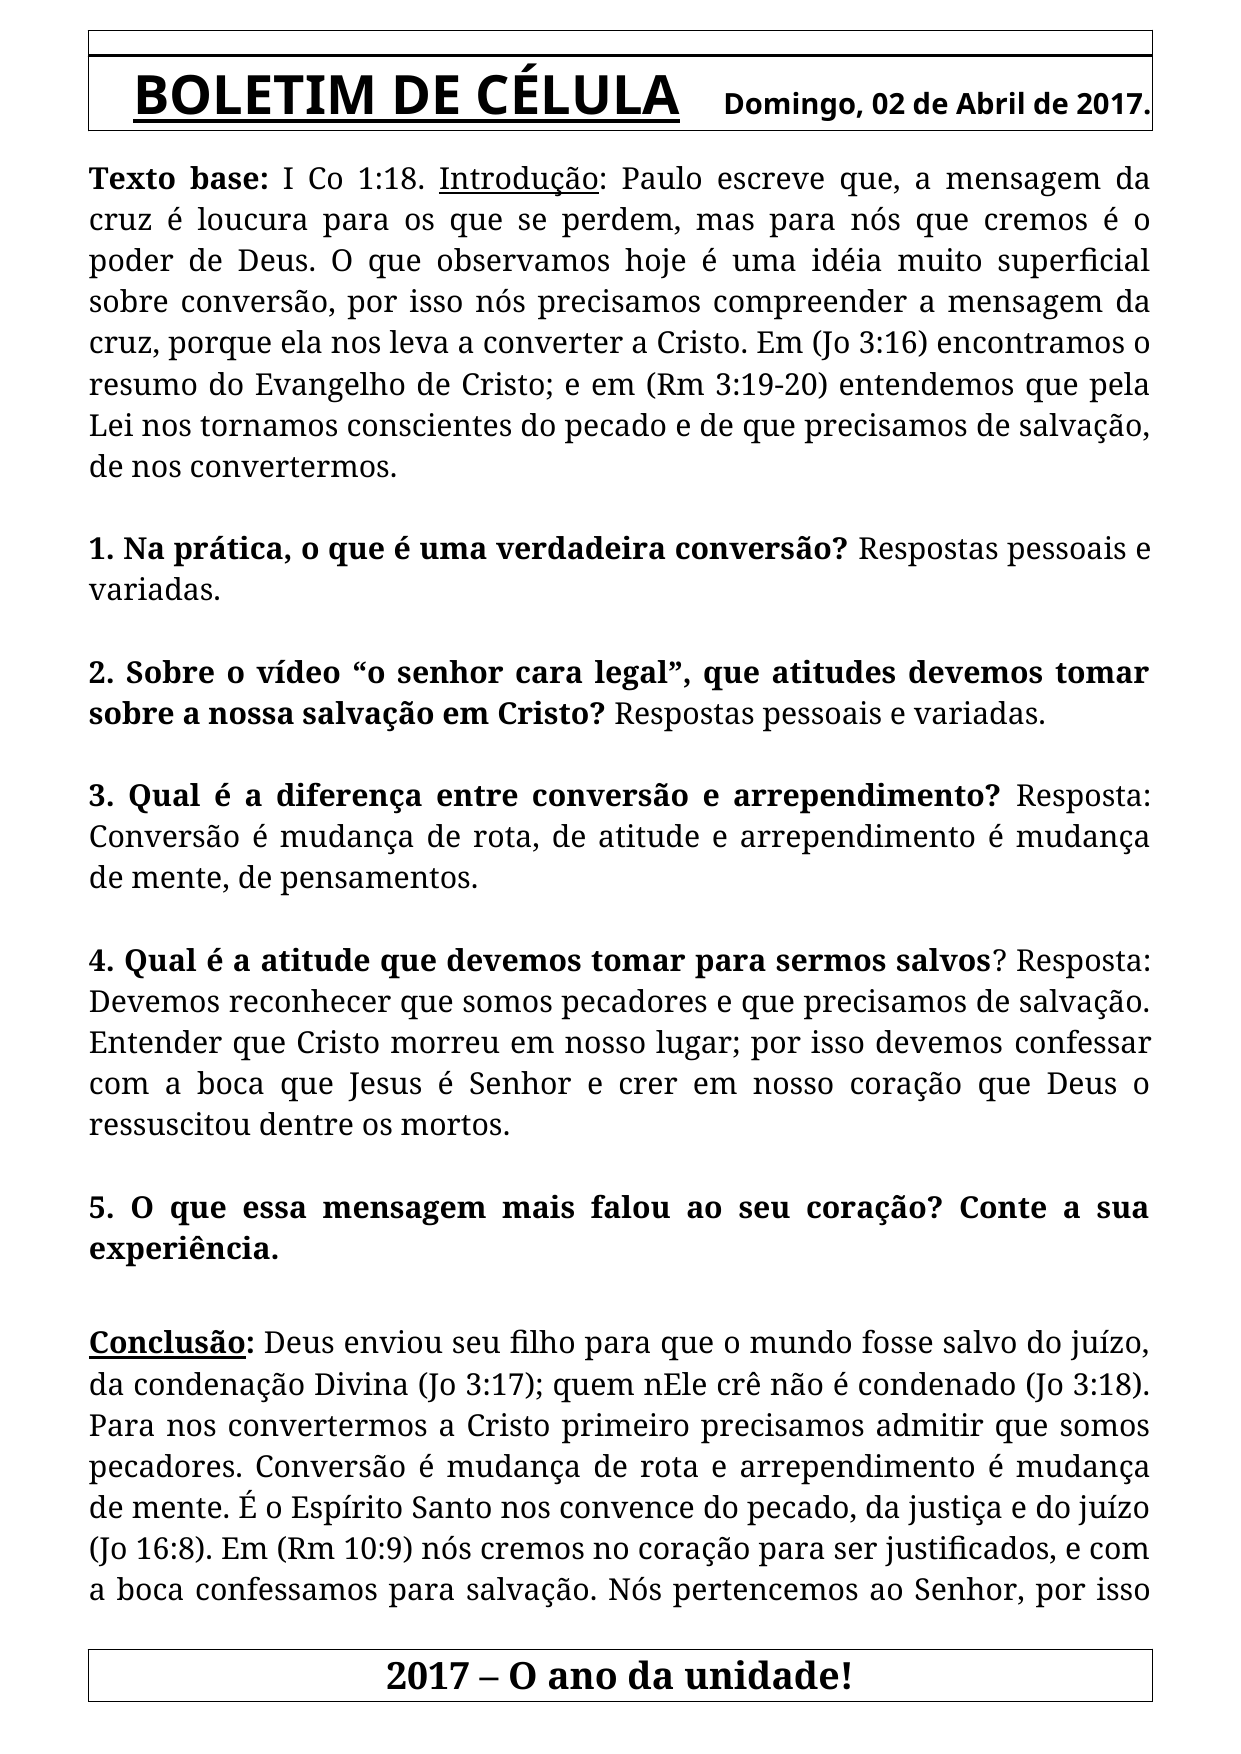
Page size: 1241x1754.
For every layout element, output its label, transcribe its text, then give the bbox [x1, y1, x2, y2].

text 3. Qual é a diferença entre conversão e arrependimento? Resposta: Conversão é mudança de rota, de atitude e arrependimento é mudança de mente, de pensamentos. [89, 774, 1152, 898]
text 1. Na prática, o que é uma verdadeira conversão? Respostas pessoais e variadas. [89, 527, 1152, 610]
text 5. O que essa mensagem mais falou ao seu coração? Conte a sua experiência. [89, 1186, 1152, 1268]
text Texto base: I Co 1:18. Introdução: Paulo escreve que, a mensagem da cruz é loucura para os que se perdem, mas para nós que cremos é o poder de Deus. O que observamos hoje é uma idéia muito superficial sobre conversão, por isso nós precisamos compreender a mensagem da cruz, porque ela nos leva a converter a Cristo. Em (Jo 3:16) encontramos o resumo do Evangelho de Cristo; e em (Rm 3:19-20) entendemos que pela Lei nos tornamos conscientes do pecado e de que precisamos de salvação, de nos convertermos. [89, 157, 1152, 486]
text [89, 1322, 1152, 1610]
text 4. Qual é a atitude que devemos tomar para sermos salvos? Resposta: Devemos reconhecer que somos pecadores e que precisamos de salvação. Entender que Cristo morreu em nosso lugar; por isso devemos confessar com a boca que Jesus é Senhor e crer em nosso coração que Deus o ressuscitou dentre os mortos. [89, 1103, 1152, 1144]
text 4. Qual é a atitude que devemos tomar para sermos salvos? Resposta: Devemos reconhecer que somos pecadores e que precisamos de salvação. Entender que Cristo morreu em nosso lugar; por isso devemos confessar com a boca que Jesus é Senhor e crer em nosso coração que Deus o ressuscitou dentre os mortos. [89, 939, 1152, 1062]
text 2. Sobre o vídeo “o senhor cara legal”, que atitudes devemos tomar sobre a nossa salvação em Cristo? Respostas pessoais e variadas. [89, 651, 1152, 733]
